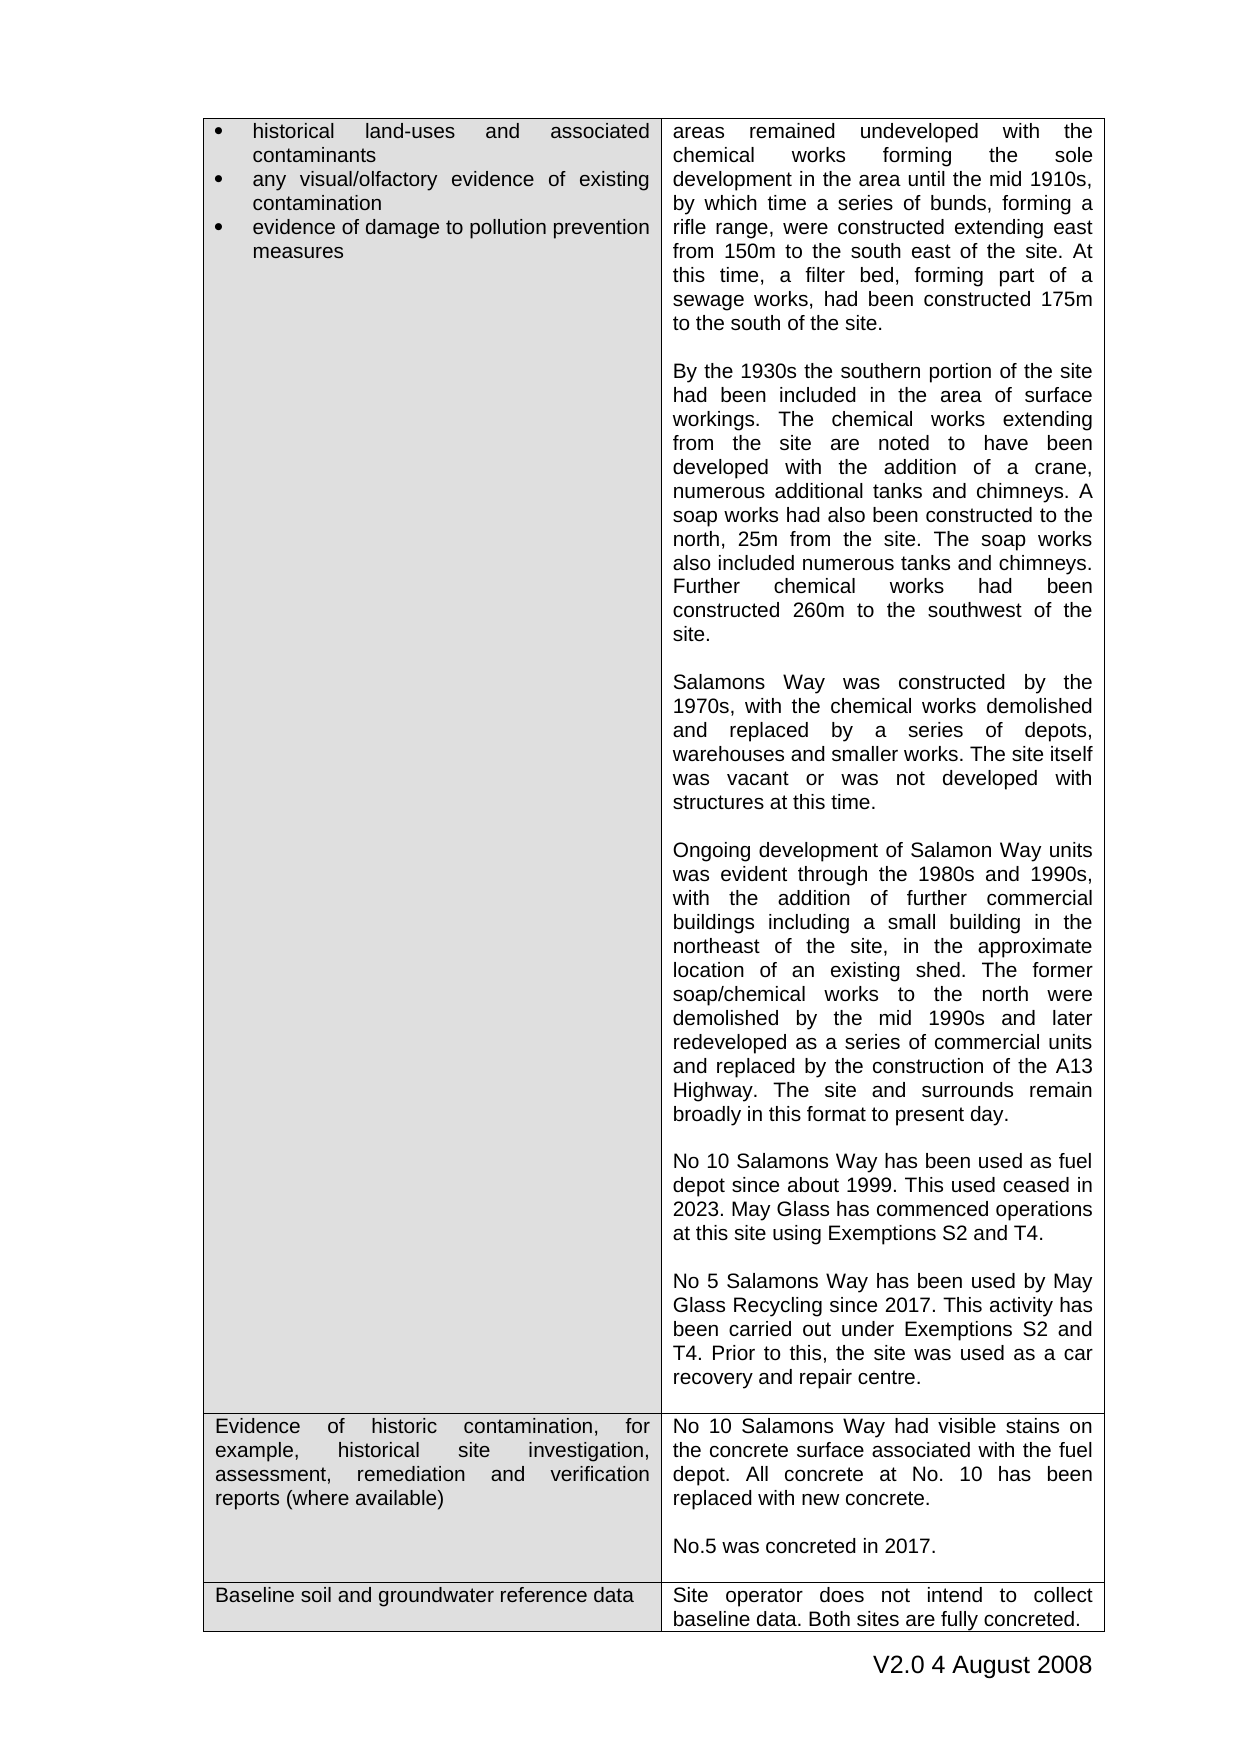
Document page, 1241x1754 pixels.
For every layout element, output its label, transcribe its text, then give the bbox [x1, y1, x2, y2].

table_cell No 10 Salamons Way had visible stains on the concrete surface associated with the fuel depot. All concrete at No. 10 has been replaced with new concrete. No.5 was concreted in 2017. [662, 1414, 1104, 1582]
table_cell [662, 119, 1104, 1413]
table_cell Evidence of historic contamination, for example, historical site investigation, assessment, remediation and verification reports (where available) [204, 1414, 661, 1582]
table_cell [204, 119, 661, 1413]
table_cell Baseline soil and groundwater reference data [204, 1583, 661, 1631]
table_cell Site operator does not intend to collect baseline data. Both sites are fully concreted. [662, 1583, 1104, 1631]
